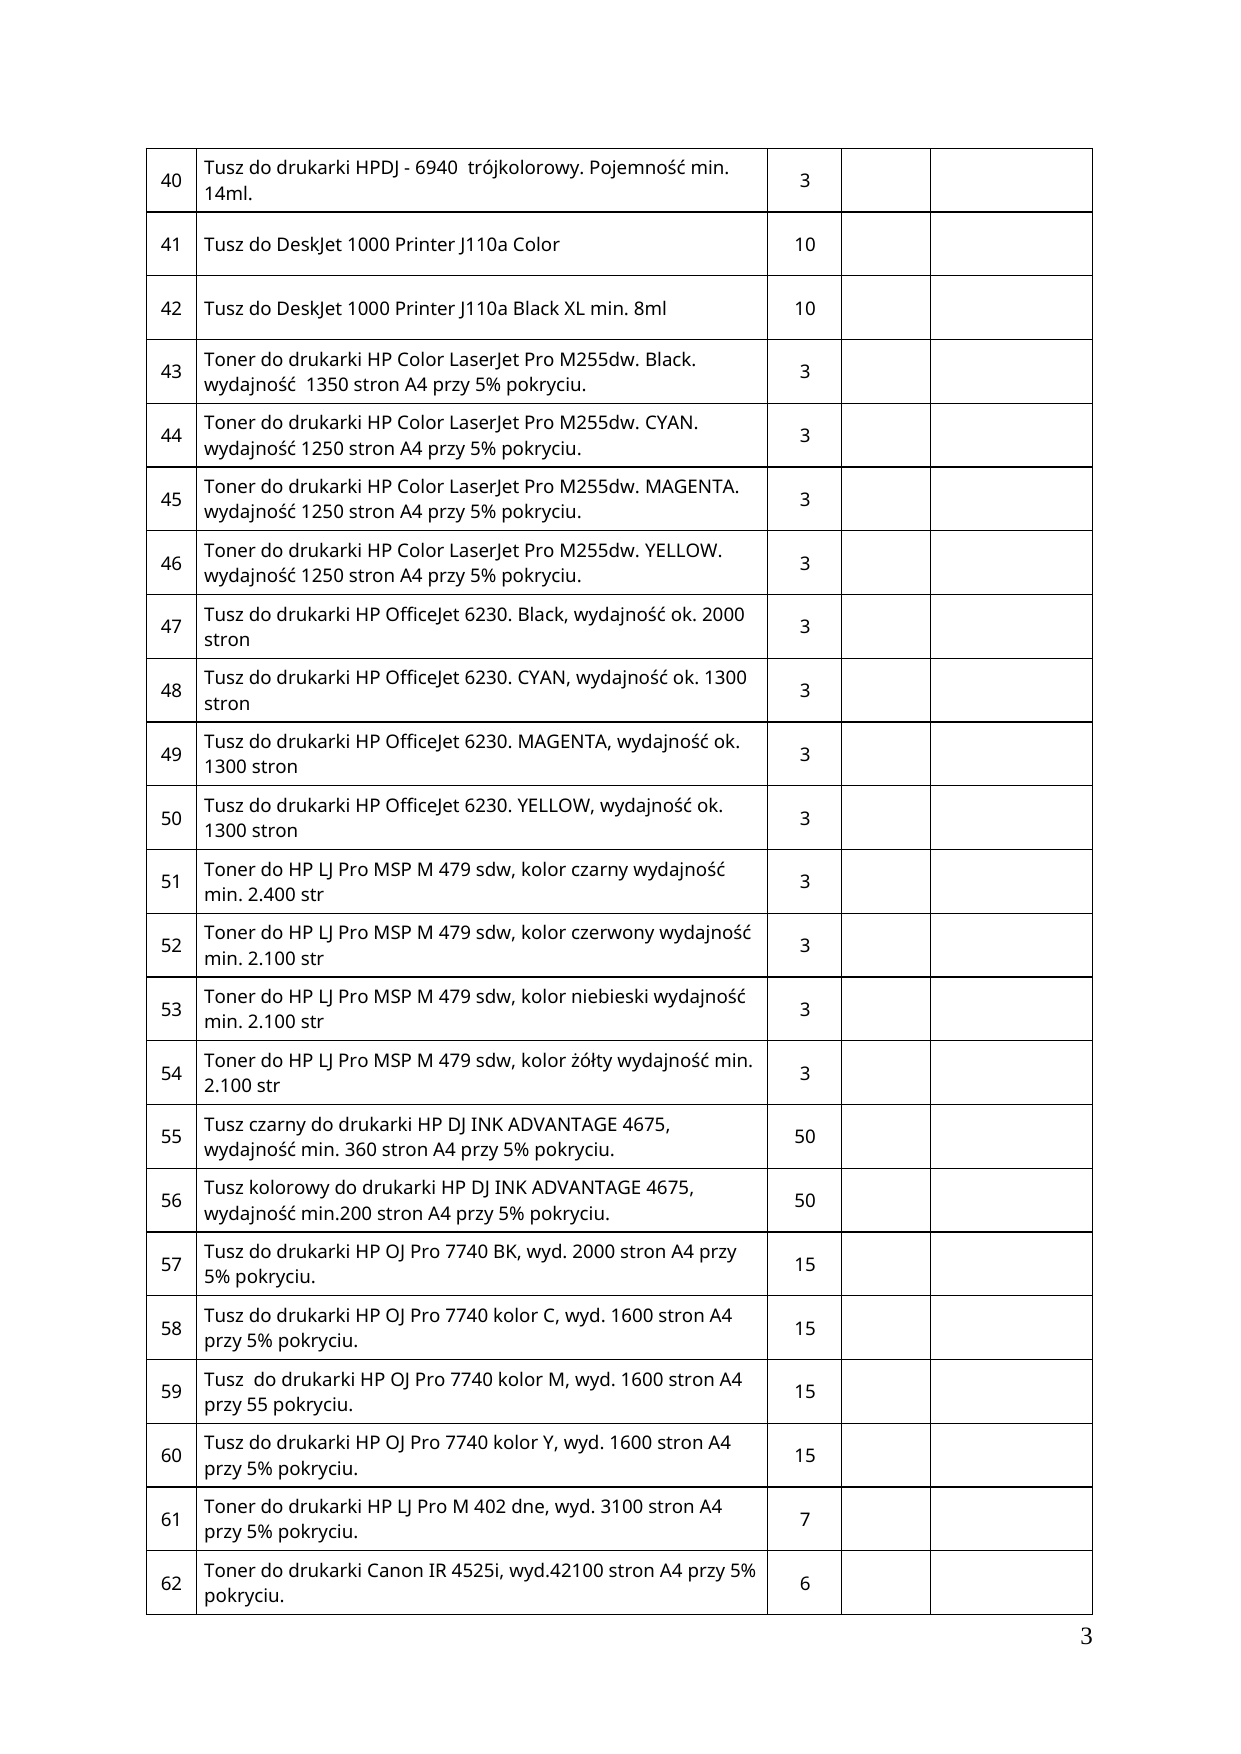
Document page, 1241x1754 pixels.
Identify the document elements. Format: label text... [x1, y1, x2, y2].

table_cell 52 [147, 914, 196, 976]
table_cell 3 [768, 786, 841, 849]
table_cell Tusz do drukarki HP OfficeJet 6230. YELLOW, wydajność ok. 1300 stron [197, 786, 767, 849]
table_cell Tusz do drukarki HP OJ Pro 7740 kolor Y, wyd. 1600 stron A4 przy 5% pokryciu. [197, 1424, 767, 1486]
table_cell 49 [147, 723, 196, 785]
table_cell [842, 531, 930, 594]
table_cell 46 [147, 531, 196, 594]
table_cell 15 [768, 1360, 841, 1423]
table_cell Toner do HP LJ Pro MSP M 479 sdw, kolor niebieski wydajność min. 2.100 str [197, 978, 767, 1040]
table_cell [931, 978, 1092, 1040]
table_cell 55 [147, 1105, 196, 1168]
table_cell Tusz do drukarki HPDJ - 6940 trójkolorowy. Pojemność min. 14ml. [197, 149, 767, 211]
table_cell 3 [768, 1041, 841, 1104]
table_cell [842, 850, 930, 913]
table_cell [931, 1296, 1092, 1359]
table_cell [842, 1105, 930, 1168]
table_cell 3 [768, 659, 841, 721]
table_cell 3 [768, 468, 841, 530]
table_cell [931, 1551, 1092, 1614]
table_cell [931, 149, 1092, 211]
table_cell [931, 659, 1092, 721]
table_cell Toner do drukarki HP Color LaserJet Pro M255dw. Black. wydajność 1350 stron A4 przy 5% pokryciu. [197, 340, 767, 403]
table_cell 10 [768, 276, 841, 339]
table_cell 53 [147, 978, 196, 1040]
table_cell [842, 1360, 930, 1423]
table_cell [842, 1488, 930, 1550]
table_cell Toner do HP LJ Pro MSP M 479 sdw, kolor czarny wydajność min. 2.400 str [197, 850, 767, 913]
table_cell Tusz czarny do drukarki HP DJ INK ADVANTAGE 4675, wydajność min. 360 stron A4 przy 5% pokryciu. [197, 1105, 767, 1168]
table_cell Toner do drukarki HP Color LaserJet Pro M255dw. YELLOW. wydajność 1250 stron A4 przy 5% pokryciu. [197, 531, 767, 594]
table_cell Tusz kolorowy do drukarki HP DJ INK ADVANTAGE 4675, wydajność min.200 stron A4 przy 5% pokryciu. [197, 1169, 767, 1231]
table_cell [842, 659, 930, 721]
table_cell 45 [147, 468, 196, 530]
table_cell 7 [768, 1488, 841, 1550]
table_cell 42 [147, 276, 196, 339]
table_cell [842, 149, 930, 211]
table_cell [931, 276, 1092, 339]
table_cell 3 [768, 595, 841, 658]
table_cell [842, 1424, 930, 1486]
table_cell 3 [768, 914, 841, 976]
table_cell [931, 1041, 1092, 1104]
table_cell [842, 786, 930, 849]
table_cell Tusz do drukarki HP OfficeJet 6230. MAGENTA, wydajność ok. 1300 stron [197, 723, 767, 785]
table_cell 54 [147, 1041, 196, 1104]
table_cell Tusz do drukarki HP OJ Pro 7740 BK, wyd. 2000 stron A4 przy 5% pokryciu. [197, 1233, 767, 1295]
table_cell Tusz do drukarki HP OfficeJet 6230. CYAN, wydajność ok. 1300 stron [197, 659, 767, 721]
table_cell Toner do HP LJ Pro MSP M 479 sdw, kolor czerwony wydajność min. 2.100 str [197, 914, 767, 976]
table_cell [931, 404, 1092, 466]
table_cell [931, 850, 1092, 913]
table_cell Toner do HP LJ Pro MSP M 479 sdw, kolor żółty wydajność min. 2.100 str [197, 1041, 767, 1104]
table_cell 50 [768, 1169, 841, 1231]
table_cell Toner do drukarki HP LJ Pro M 402 dne, wyd. 3100 stron A4 przy 5% pokryciu. [197, 1488, 767, 1550]
table_cell Tusz do drukarki HP OfficeJet 6230. Black, wydajność ok. 2000 stron [197, 595, 767, 658]
table_cell 61 [147, 1488, 196, 1550]
table_cell 3 [768, 978, 841, 1040]
table_cell Tusz do drukarki HP OJ Pro 7740 kolor C, wyd. 1600 stron A4 przy 5% pokryciu. [197, 1296, 767, 1359]
table_cell [842, 723, 930, 785]
table_cell 62 [147, 1551, 196, 1614]
table_cell [931, 1233, 1092, 1295]
table_cell 60 [147, 1424, 196, 1486]
table_cell [842, 978, 930, 1040]
table_cell [842, 1233, 930, 1295]
table_cell [842, 595, 930, 658]
table_cell 40 [147, 149, 196, 211]
table_cell Toner do drukarki HP Color LaserJet Pro M255dw. CYAN. wydajność 1250 stron A4 przy 5% pokryciu. [197, 404, 767, 466]
table_cell [931, 531, 1092, 594]
table_cell Toner do drukarki Canon IR 4525i, wyd.42100 stron A4 przy 5% pokryciu. [197, 1551, 767, 1614]
table_cell [931, 340, 1092, 403]
table_cell 15 [768, 1296, 841, 1359]
table_cell [842, 1169, 930, 1231]
table_cell Toner do drukarki HP Color LaserJet Pro M255dw. MAGENTA. wydajność 1250 stron A4 przy 5% pokryciu. [197, 468, 767, 530]
table_cell 10 [768, 213, 841, 275]
table_cell [931, 1488, 1092, 1550]
table_cell 6 [768, 1551, 841, 1614]
table_cell [931, 1424, 1092, 1486]
table_cell Tusz do drukarki HP OJ Pro 7740 kolor M, wyd. 1600 stron A4 przy 55 pokryciu. [197, 1360, 767, 1423]
table_cell [931, 786, 1092, 849]
table_cell [842, 1041, 930, 1104]
table_cell 3 [768, 531, 841, 594]
table_cell 48 [147, 659, 196, 721]
table_cell 51 [147, 850, 196, 913]
table_cell Tusz do DeskJet 1000 Printer J110a Color [197, 213, 767, 275]
table_cell [842, 468, 930, 530]
table_cell 58 [147, 1296, 196, 1359]
table_cell 15 [768, 1233, 841, 1295]
table_cell Tusz do DeskJet 1000 Printer J110a Black XL min. 8ml [197, 276, 767, 339]
table_cell 3 [768, 149, 841, 211]
table_cell 3 [768, 850, 841, 913]
table_cell [842, 340, 930, 403]
table_cell 50 [147, 786, 196, 849]
table_cell 47 [147, 595, 196, 658]
table_cell [931, 595, 1092, 658]
table_cell [931, 213, 1092, 275]
table_cell 44 [147, 404, 196, 466]
table_cell [931, 468, 1092, 530]
table_cell [931, 1169, 1092, 1231]
table_cell [931, 1360, 1092, 1423]
table_cell 43 [147, 340, 196, 403]
table_cell 59 [147, 1360, 196, 1423]
table_cell 56 [147, 1169, 196, 1231]
table_cell 15 [768, 1424, 841, 1486]
table_cell 3 [768, 723, 841, 785]
table_cell [842, 213, 930, 275]
table_cell [842, 404, 930, 466]
table_cell 41 [147, 213, 196, 275]
table_cell [931, 723, 1092, 785]
table_cell [842, 1296, 930, 1359]
table_cell [842, 1551, 930, 1614]
table_cell [931, 914, 1092, 976]
table_cell 57 [147, 1233, 196, 1295]
table_cell [842, 914, 930, 976]
table_cell 3 [768, 340, 841, 403]
table_cell 3 [768, 404, 841, 466]
table_cell [931, 1105, 1092, 1168]
table_cell 50 [768, 1105, 841, 1168]
table_cell [842, 276, 930, 339]
